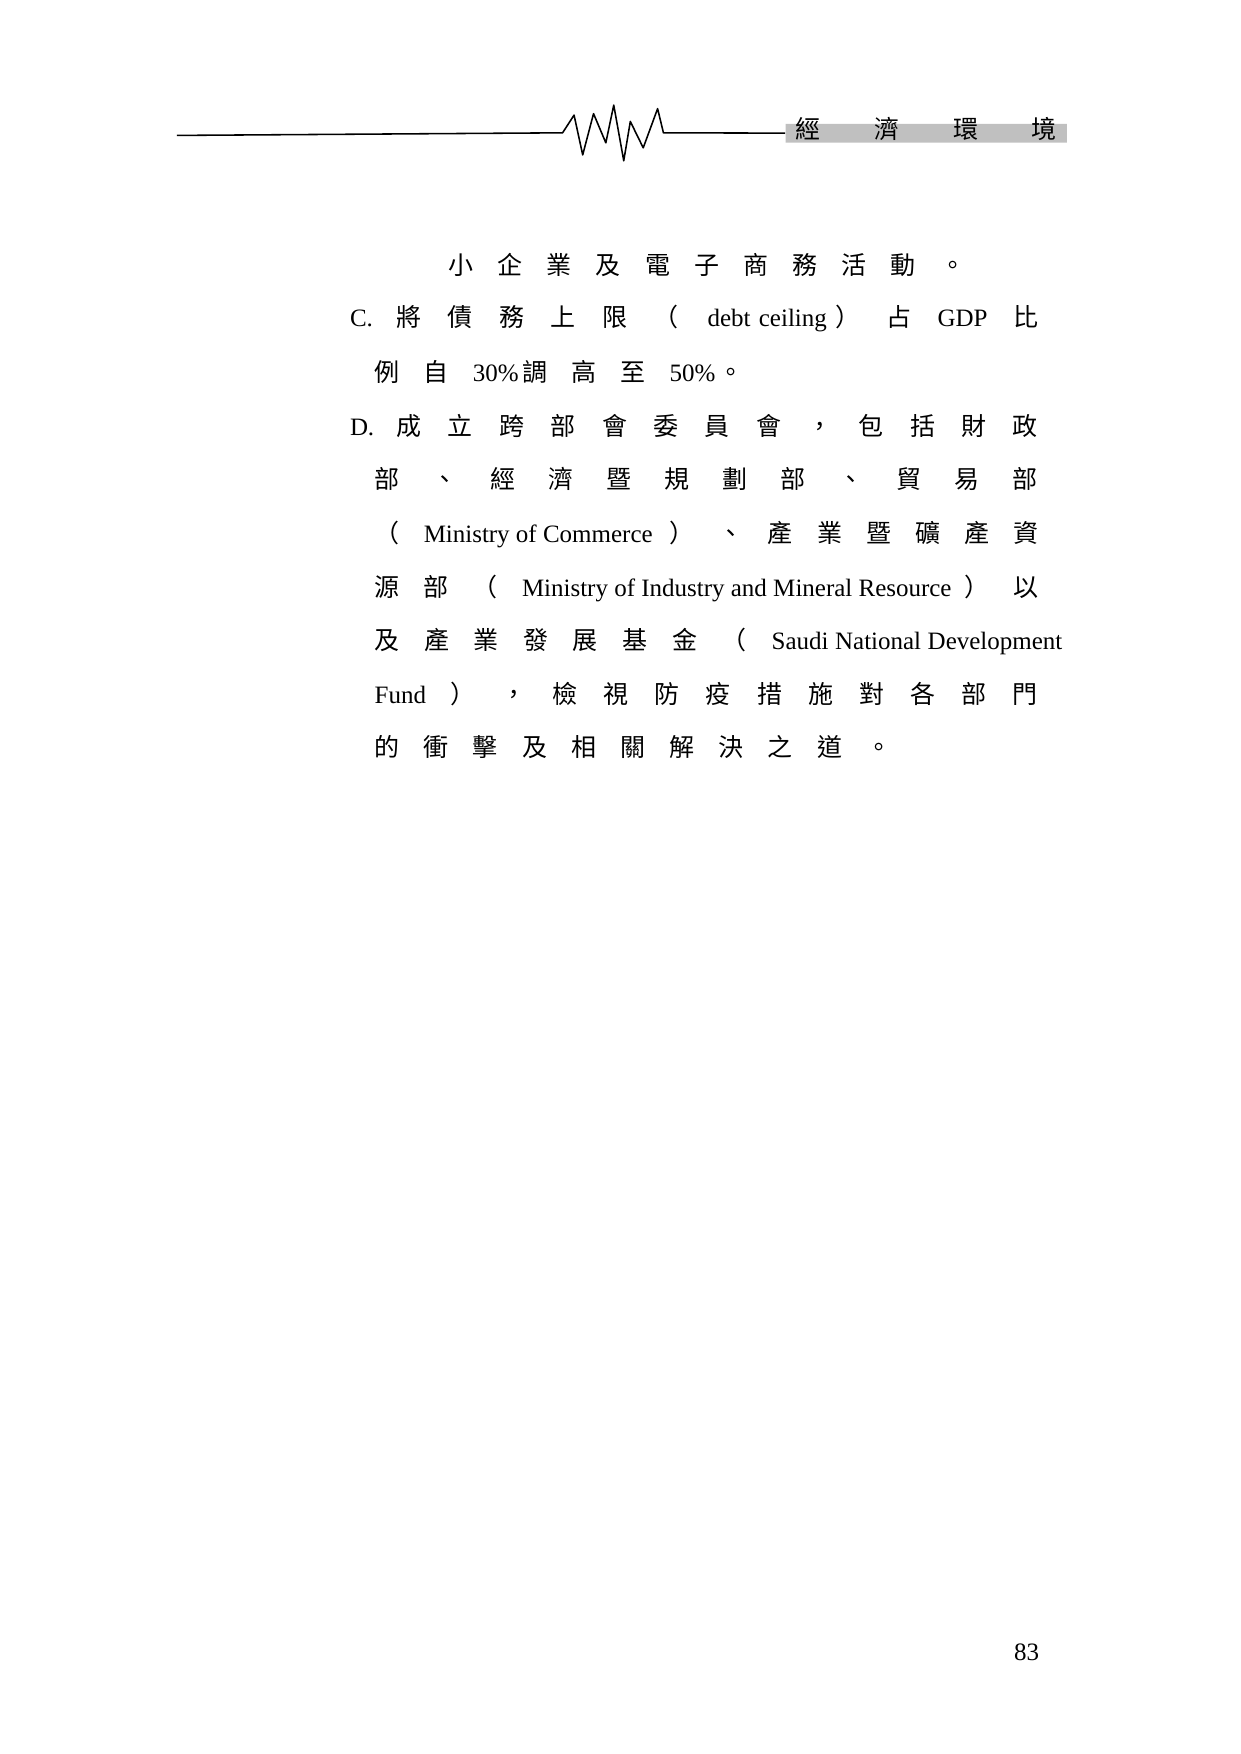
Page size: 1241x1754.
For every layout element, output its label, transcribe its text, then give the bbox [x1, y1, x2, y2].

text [362, 237, 1063, 291]
text D. 成立跨部會委員會，包括財政部、經濟暨規劃部、貿易部（Ministry of Commerce）、產業暨礦產資源部（Ministry of Industry and Mineral Resource）以及產業發展基金（Saudi National Development Fund），檢視防疫措施對各部門的衝擊及相關解決之道。 [325, 398, 1063, 773]
text C. 將債務上限（debt ceiling）占GDP比例自30%調高至50%。 [325, 291, 1063, 398]
